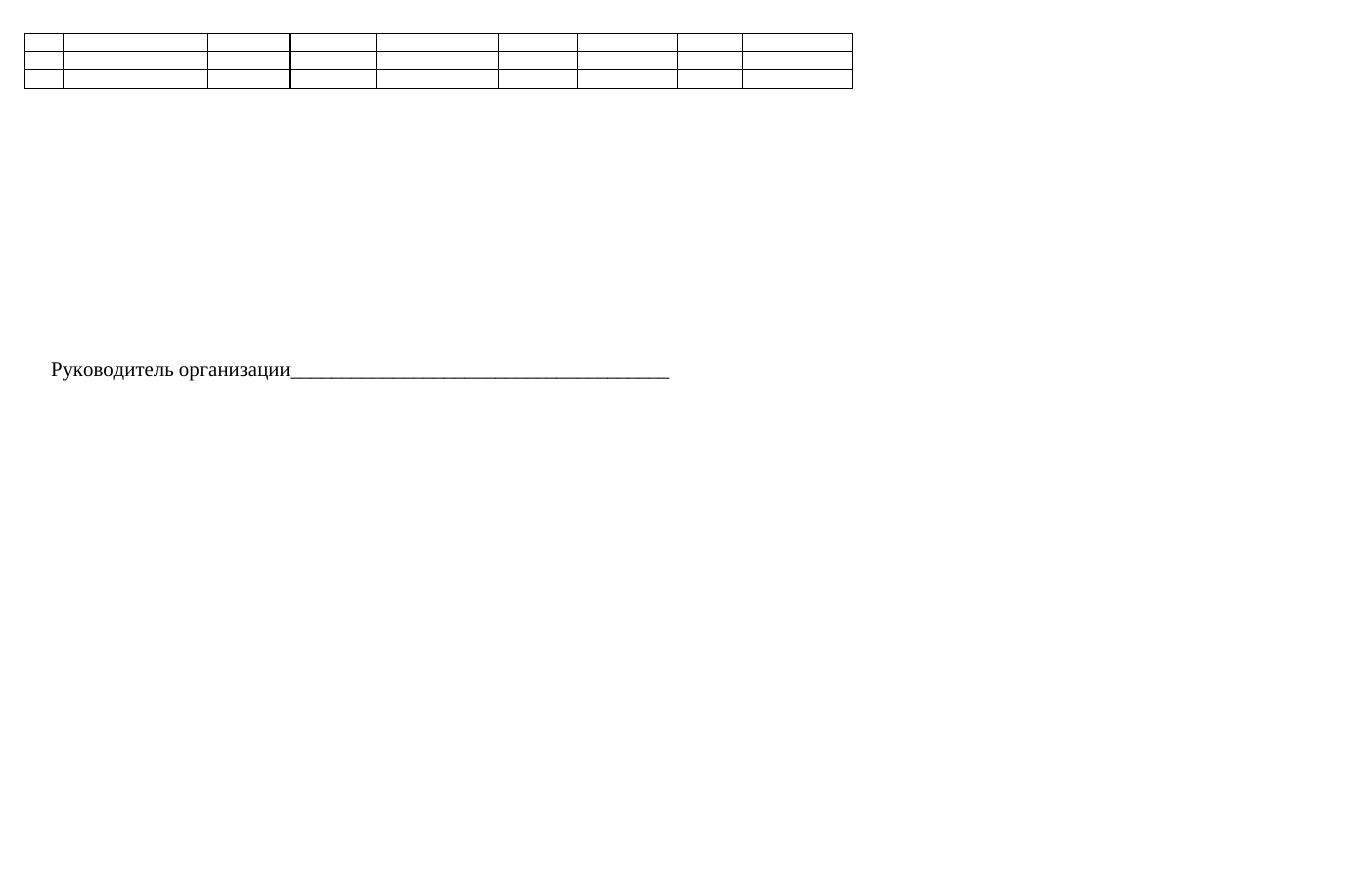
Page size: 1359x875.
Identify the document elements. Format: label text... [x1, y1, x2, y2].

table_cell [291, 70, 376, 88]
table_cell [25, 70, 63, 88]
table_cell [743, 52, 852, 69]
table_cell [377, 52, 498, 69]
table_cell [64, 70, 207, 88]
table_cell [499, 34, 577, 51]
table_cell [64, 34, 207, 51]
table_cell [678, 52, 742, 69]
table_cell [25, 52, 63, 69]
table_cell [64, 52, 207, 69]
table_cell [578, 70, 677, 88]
text Руководитель организации [51, 357, 675, 381]
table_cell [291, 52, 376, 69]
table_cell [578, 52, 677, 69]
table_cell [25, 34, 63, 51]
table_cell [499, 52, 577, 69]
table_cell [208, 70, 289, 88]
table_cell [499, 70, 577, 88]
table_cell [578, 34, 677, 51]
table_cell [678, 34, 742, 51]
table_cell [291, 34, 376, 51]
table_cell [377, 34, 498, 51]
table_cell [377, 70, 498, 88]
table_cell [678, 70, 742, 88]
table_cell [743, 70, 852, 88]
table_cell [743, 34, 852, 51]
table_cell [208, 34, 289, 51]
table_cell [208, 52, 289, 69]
